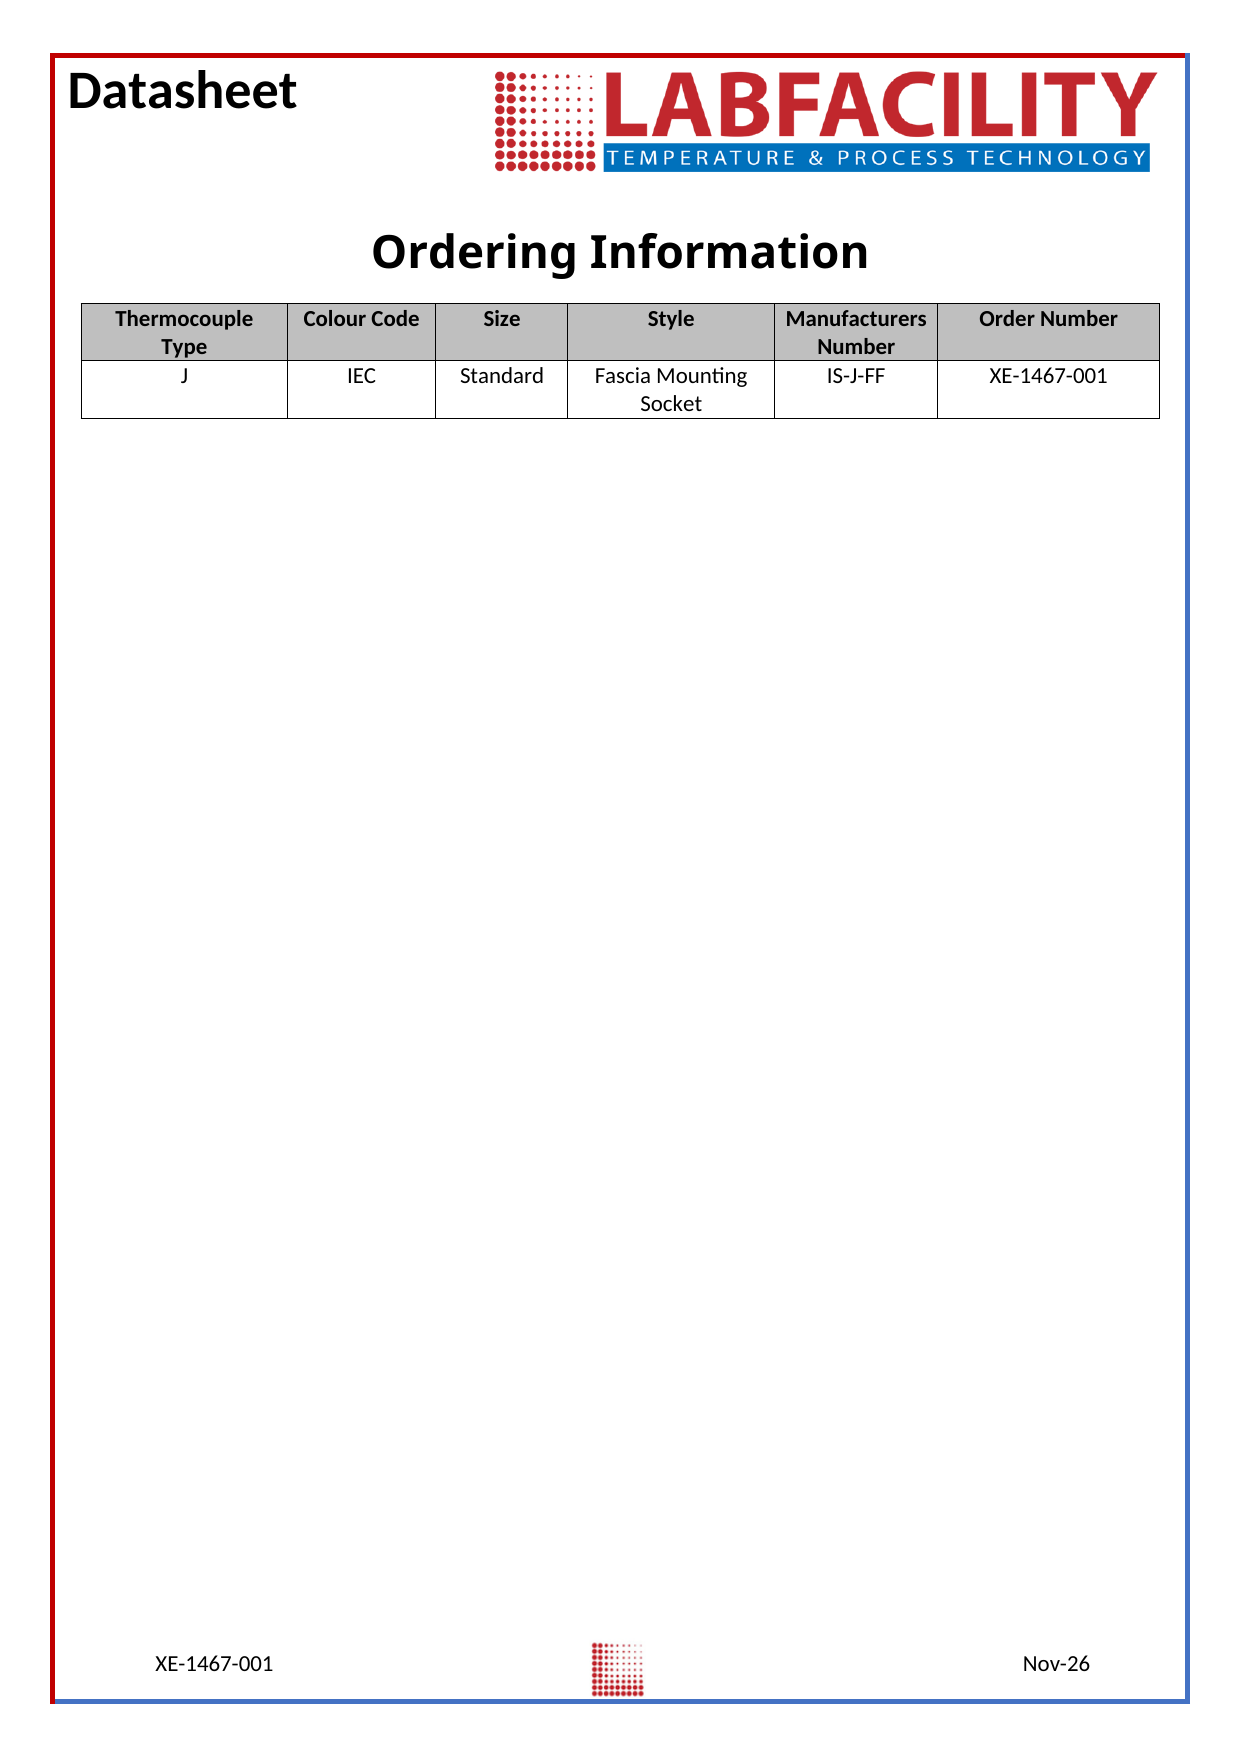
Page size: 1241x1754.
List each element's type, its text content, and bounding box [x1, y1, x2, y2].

table_cell Fascia Mounting Socket [568, 361, 774, 417]
text Ordering Information [150, 219, 1090, 282]
table_cell XE-1467-001 [938, 361, 1159, 417]
table_cell J [82, 361, 287, 417]
table_cell Standard [436, 361, 567, 417]
table_header Size [436, 304, 567, 360]
picture [589, 1638, 646, 1699]
table_header Style [568, 304, 774, 360]
table_cell IEC [288, 361, 435, 417]
table_header Order Number [938, 304, 1159, 360]
table_header Colour Code [288, 304, 435, 360]
picture [457, 60, 1180, 182]
table_header Thermocouple Type [82, 304, 287, 360]
table_header Manufacturers Number [775, 304, 937, 360]
table_cell IS-J-FF [775, 361, 937, 417]
